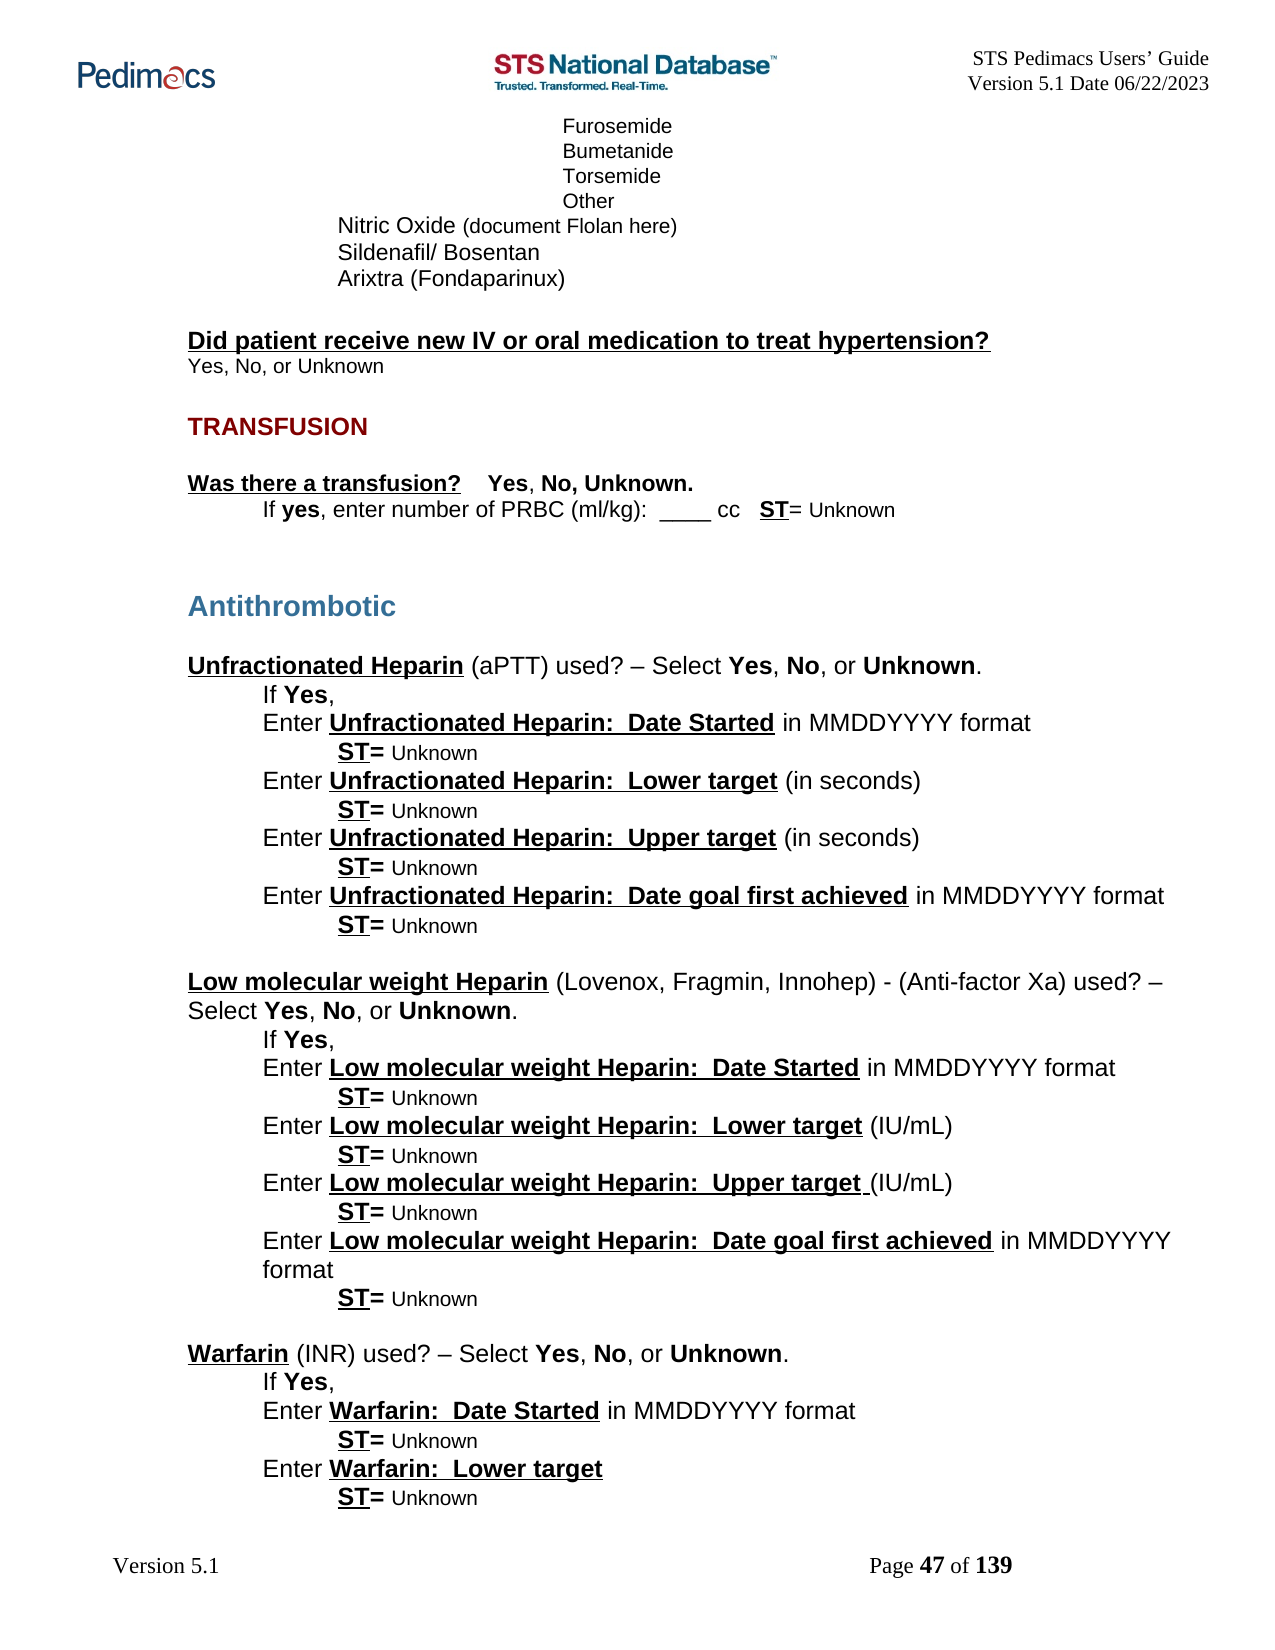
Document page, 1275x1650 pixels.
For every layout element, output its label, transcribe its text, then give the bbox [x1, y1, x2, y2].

text Did patient receive new IV or oral medication to treat hypertension? [187, 326, 1209, 354]
text Warfarin (INR) used? – Select Yes, No, or Unknown. [187, 1338, 1209, 1367]
text Nitric Oxide (document Flolan here) [337, 212, 1209, 239]
text Bumetanide [487, 137, 1209, 162]
text Enter Low molecular weight Heparin: Date Started in MMDDYYYY format ST= Unknown [262, 1053, 1209, 1111]
text Low molecular weight Heparin (Lovenox, Fragmin, Innohep) - (Anti-factor Xa) used? – Select Yes, No, or Unknown. [187, 967, 1209, 1025]
text Enter Warfarin: Date Started in MMDDYYYY format [262, 1396, 1209, 1425]
picture [62, 56, 241, 96]
text Enter Unfractionated Heparin: Lower target (in seconds) [262, 766, 1209, 795]
text Yes, No, or Unknown [187, 354, 1209, 378]
text If Yes, [262, 1367, 1209, 1396]
text Enter Low molecular weight Heparin: Date goal first achieved in MMDDYYYY format [262, 1226, 1209, 1283]
text Enter Unfractionated Heparin: Date goal first achieved in MMDDYYYY format ST= Unknown [262, 881, 1209, 938]
text ST= Unknown [262, 795, 1209, 823]
text TRANSFUSION [112, 412, 1209, 441]
text Antithrombotic [187, 589, 1209, 622]
text Other [487, 187, 1209, 212]
text ST= Unknown [262, 1425, 1209, 1453]
text If yes, enter number of PRBC (ml/kg): ____ cc ST= Unknown [187, 496, 1209, 523]
text Sildenafil/ Bosentan [337, 239, 1209, 265]
text Enter Warfarin: Lower target [262, 1453, 1209, 1482]
text ST= Unknown [262, 1283, 1209, 1312]
picture [487, 47, 788, 100]
text Enter Unfractionated Heparin: Upper target (in seconds) ST= Unknown [262, 823, 1209, 881]
text Enter Unfractionated Heparin: Date Started in MMDDYYYY format ST= Unknown [262, 708, 1209, 766]
text Enter Low molecular weight Heparin: Upper target (IU/mL) ST= Unknown [262, 1168, 1209, 1226]
text ST= Unknown [262, 1482, 1209, 1511]
text If Yes, [262, 680, 1209, 708]
text Torsemide [487, 162, 1209, 187]
text If Yes, [262, 1025, 1209, 1053]
text Was there a transfusion? Yes, No, Unknown. [187, 470, 1209, 496]
text Furosemide [487, 112, 1209, 137]
text Arixtra (Fondaparinux) [337, 265, 1209, 292]
text Unfractionated Heparin (aPTT) used? – Select Yes, No, or Unknown. [187, 651, 1209, 680]
text Enter Low molecular weight Heparin: Lower target (IU/mL) ST= Unknown [262, 1111, 1209, 1168]
